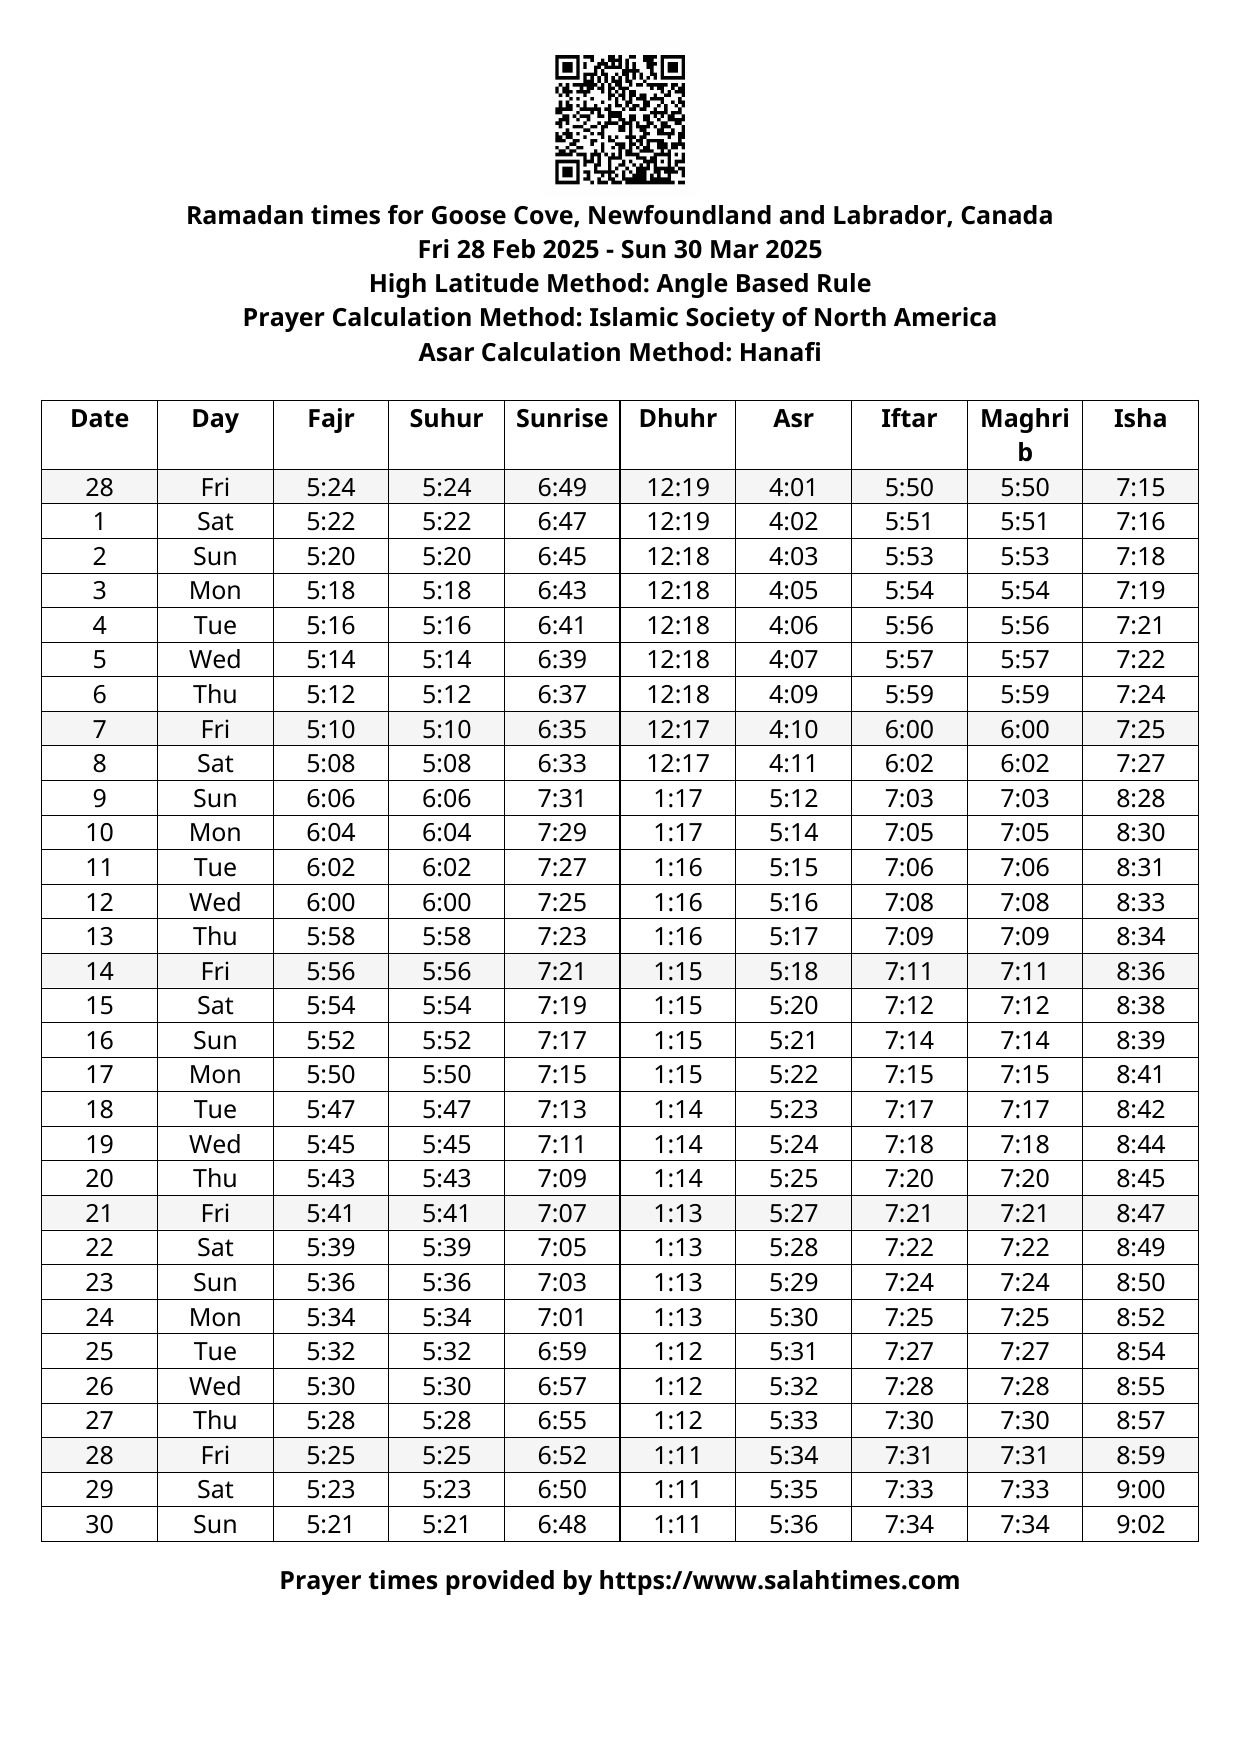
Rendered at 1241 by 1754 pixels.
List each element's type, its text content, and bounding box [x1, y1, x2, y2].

table_cell 7:05 [968, 816, 1082, 849]
table_header Maghrib [968, 401, 1082, 469]
table_cell 4:06 [736, 608, 851, 642]
table_cell Thu [158, 677, 273, 711]
table_cell 28 [42, 470, 157, 503]
table_cell 7:06 [968, 850, 1082, 884]
table_cell 6:52 [505, 1438, 619, 1472]
table_cell 5:23 [736, 1092, 851, 1126]
table_cell 1:13 [621, 1196, 735, 1229]
table_cell 7:31 [852, 1438, 967, 1472]
table_cell 5:47 [274, 1092, 388, 1126]
table_cell 7:14 [852, 1023, 967, 1057]
table_cell 6:49 [505, 470, 619, 503]
table_cell 7:25 [1083, 712, 1198, 745]
table_cell 7:34 [968, 1507, 1082, 1541]
table_cell 5:08 [274, 746, 388, 780]
table_cell 5:56 [852, 608, 967, 642]
table_cell 5:36 [389, 1265, 504, 1299]
table_cell 6:55 [505, 1404, 619, 1437]
table_cell Wed [158, 885, 273, 918]
table_cell 7:12 [852, 989, 967, 1022]
table_cell 5:50 [389, 1058, 504, 1091]
table_cell 5:32 [736, 1369, 851, 1402]
table_cell 7:24 [1083, 677, 1198, 711]
table_cell 5:30 [274, 1369, 388, 1402]
table_cell 5:12 [736, 781, 851, 814]
table_cell 5:22 [736, 1058, 851, 1091]
table_cell 7:03 [505, 1265, 619, 1299]
table_cell 7:28 [968, 1369, 1082, 1402]
table_cell 5:45 [274, 1127, 388, 1160]
table_cell Mon [158, 574, 273, 607]
table_header Day [158, 401, 273, 469]
table_cell 7:17 [852, 1092, 967, 1126]
table_cell 1 [42, 504, 157, 538]
table_cell 6:39 [505, 643, 619, 676]
table_cell 5:18 [274, 574, 388, 607]
table_cell 5:10 [389, 712, 504, 745]
table_cell 4:07 [736, 643, 851, 676]
table_cell 7:25 [505, 885, 619, 918]
table_cell 7:30 [852, 1404, 967, 1437]
table_cell 6:00 [968, 712, 1082, 745]
table_cell 8:54 [1083, 1334, 1198, 1368]
text Prayer times provided by https://www.salahtimes.com [42, 1563, 1198, 1597]
table_cell 8:55 [1083, 1369, 1198, 1402]
table_cell 5:23 [389, 1473, 504, 1506]
table_cell 7:08 [852, 885, 967, 918]
table_cell 8:47 [1083, 1196, 1198, 1229]
table_cell 7:08 [968, 885, 1082, 918]
table_cell 5:58 [274, 919, 388, 953]
table_cell 6:37 [505, 677, 619, 711]
table_cell 7:27 [1083, 746, 1198, 780]
table_cell 5:59 [852, 677, 967, 711]
table_cell 5:50 [852, 470, 967, 503]
table_cell 5:39 [389, 1231, 504, 1264]
table_cell 7:25 [852, 1300, 967, 1333]
table_cell 7:28 [852, 1369, 967, 1402]
table_cell 7:27 [852, 1334, 967, 1368]
table_cell 8:41 [1083, 1058, 1198, 1091]
table_cell 12:18 [621, 574, 735, 607]
table_cell 5:41 [274, 1196, 388, 1229]
table_cell 5:51 [968, 504, 1082, 538]
table_cell 1:15 [621, 989, 735, 1022]
table_cell 5:14 [736, 816, 851, 849]
table_cell 5:21 [389, 1507, 504, 1541]
table_cell 5:50 [274, 1058, 388, 1091]
text High Latitude Method: Angle Based Rule [42, 266, 1198, 300]
table_cell 5:53 [852, 539, 967, 572]
table_cell 6:02 [274, 850, 388, 884]
table_cell 1:12 [621, 1404, 735, 1437]
table_cell 5:25 [736, 1161, 851, 1195]
table_cell 1:13 [621, 1265, 735, 1299]
table_cell 6:02 [852, 746, 967, 780]
table_cell Thu [158, 919, 273, 953]
table_cell 5:41 [389, 1196, 504, 1229]
table_cell 6:06 [389, 781, 504, 814]
table_cell 7:18 [852, 1127, 967, 1160]
table_cell 7:24 [968, 1265, 1082, 1299]
table_cell 8:39 [1083, 1023, 1198, 1057]
table_cell 5:12 [389, 677, 504, 711]
table_cell 6:57 [505, 1369, 619, 1402]
table_cell 14 [42, 954, 157, 987]
table_cell 7:15 [505, 1058, 619, 1091]
table_cell Sun [158, 1265, 273, 1299]
table_cell Fri [158, 1196, 273, 1229]
table_cell 12 [42, 885, 157, 918]
table_cell 7:13 [505, 1092, 619, 1126]
table_cell 22 [42, 1231, 157, 1264]
table_cell Sat [158, 989, 273, 1022]
table_cell 5:53 [968, 539, 1082, 572]
table_cell 12:19 [621, 470, 735, 503]
table_cell 7:09 [968, 919, 1082, 953]
table_cell 5:43 [274, 1161, 388, 1195]
table_cell 5:24 [274, 470, 388, 503]
table_cell 1:17 [621, 816, 735, 849]
table_cell 7:15 [968, 1058, 1082, 1091]
table_cell 6:48 [505, 1507, 619, 1541]
table_cell 8:45 [1083, 1161, 1198, 1195]
table_cell Sun [158, 1507, 273, 1541]
table_cell 1:12 [621, 1334, 735, 1368]
table_cell 24 [42, 1300, 157, 1333]
table_cell 5:16 [389, 608, 504, 642]
table_cell 6:02 [389, 850, 504, 884]
table_cell 7:27 [968, 1334, 1082, 1368]
table_cell 5:35 [736, 1473, 851, 1506]
table_cell 5:31 [736, 1334, 851, 1368]
table_cell 25 [42, 1334, 157, 1368]
table_cell 21 [42, 1196, 157, 1229]
table_header Isha [1083, 401, 1198, 469]
table_cell 6:06 [274, 781, 388, 814]
table_cell 5:21 [274, 1507, 388, 1541]
table_cell 4:11 [736, 746, 851, 780]
table_cell 5:59 [968, 677, 1082, 711]
table_cell 1:12 [621, 1369, 735, 1402]
table_cell 7:27 [505, 850, 619, 884]
table_cell 12:18 [621, 677, 735, 711]
table_cell Mon [158, 1300, 273, 1333]
table_cell Wed [158, 1127, 273, 1160]
table_cell 5:56 [389, 954, 504, 987]
table_cell Fri [158, 954, 273, 987]
table_cell 7:03 [852, 781, 967, 814]
table_cell 7:29 [505, 816, 619, 849]
table_cell 1:16 [621, 850, 735, 884]
table_cell Tue [158, 608, 273, 642]
table_cell 5:08 [389, 746, 504, 780]
table_cell Sat [158, 504, 273, 538]
table_cell 6:02 [968, 746, 1082, 780]
table_cell 7:09 [852, 919, 967, 953]
table_cell 7 [42, 712, 157, 745]
table_cell 6:59 [505, 1334, 619, 1368]
table_cell Tue [158, 1334, 273, 1368]
table_cell Sun [158, 1023, 273, 1057]
table_cell 5:30 [736, 1300, 851, 1333]
table_cell 6:33 [505, 746, 619, 780]
table_cell 5:58 [389, 919, 504, 953]
table_cell 1:13 [621, 1231, 735, 1264]
table_cell 5:43 [389, 1161, 504, 1195]
text Fri 28 Feb 2025 - Sun 30 Mar 2025 [42, 232, 1198, 266]
table_cell 5:16 [274, 608, 388, 642]
table_cell 5:18 [736, 954, 851, 987]
table_header Asr [736, 401, 851, 469]
table_cell 7:30 [968, 1404, 1082, 1437]
table_cell 5:36 [274, 1265, 388, 1299]
table_cell 7:17 [505, 1023, 619, 1057]
table_cell 4:10 [736, 712, 851, 745]
table_cell 18 [42, 1092, 157, 1126]
table_cell 7:21 [852, 1196, 967, 1229]
table_cell 7:33 [968, 1473, 1082, 1506]
table_cell 12:18 [621, 608, 735, 642]
table_cell 7:15 [852, 1058, 967, 1091]
table_header Suhur [389, 401, 504, 469]
table_cell 7:34 [852, 1507, 967, 1541]
table_cell 8 [42, 746, 157, 780]
table_cell 5:32 [389, 1334, 504, 1368]
table_cell 1:15 [621, 1058, 735, 1091]
table_cell 10 [42, 816, 157, 849]
table_cell 5:25 [274, 1438, 388, 1472]
table_cell 1:15 [621, 954, 735, 987]
table_cell 5:24 [736, 1127, 851, 1160]
table_cell 8:59 [1083, 1438, 1198, 1472]
table_cell Sat [158, 746, 273, 780]
table_cell 9 [42, 781, 157, 814]
table_cell 13 [42, 919, 157, 953]
table_cell 1:11 [621, 1438, 735, 1472]
table_cell 6 [42, 677, 157, 711]
table_cell 7:23 [505, 919, 619, 953]
table_cell 9:00 [1083, 1473, 1198, 1506]
table_cell 5:33 [736, 1404, 851, 1437]
table_cell 5:16 [736, 885, 851, 918]
table_cell 7:05 [505, 1231, 619, 1264]
table_cell Thu [158, 1161, 273, 1195]
table_cell 7:15 [1083, 470, 1198, 503]
table_cell 5:22 [389, 504, 504, 538]
table_cell 5:54 [389, 989, 504, 1022]
table_cell Sat [158, 1473, 273, 1506]
table_cell 5:56 [968, 608, 1082, 642]
table_cell 7:03 [968, 781, 1082, 814]
table_cell 5:14 [274, 643, 388, 676]
table_cell 5:57 [852, 643, 967, 676]
table_cell 5:32 [274, 1334, 388, 1368]
text Asar Calculation Method: Hanafi [42, 334, 1198, 368]
table_cell 6:00 [389, 885, 504, 918]
table_cell 1:13 [621, 1300, 735, 1333]
table_cell 19 [42, 1127, 157, 1160]
table_cell 9:02 [1083, 1507, 1198, 1541]
table_cell 17 [42, 1058, 157, 1091]
table_cell 5 [42, 643, 157, 676]
table_cell 4:01 [736, 470, 851, 503]
picture [542, 41, 699, 198]
table_cell 5:29 [736, 1265, 851, 1299]
table_cell 7:31 [505, 781, 619, 814]
table_cell 7:17 [968, 1092, 1082, 1126]
table_cell 5:23 [274, 1473, 388, 1506]
table_cell 5:51 [852, 504, 967, 538]
table_cell 8:31 [1083, 850, 1198, 884]
table_cell 1:14 [621, 1161, 735, 1195]
table_cell 5:54 [852, 574, 967, 607]
table_cell 8:49 [1083, 1231, 1198, 1264]
table_cell 7:07 [505, 1196, 619, 1229]
table_cell 8:57 [1083, 1404, 1198, 1437]
table_cell 8:52 [1083, 1300, 1198, 1333]
table_cell 7:16 [1083, 504, 1198, 538]
table_cell 7:14 [968, 1023, 1082, 1057]
table_cell 12:18 [621, 643, 735, 676]
table_cell 5:28 [736, 1231, 851, 1264]
table_header Sunrise [505, 401, 619, 469]
table_cell 23 [42, 1265, 157, 1299]
table_cell 5:28 [274, 1404, 388, 1437]
table_cell 8:38 [1083, 989, 1198, 1022]
table_cell 12:19 [621, 504, 735, 538]
table_cell 5:54 [274, 989, 388, 1022]
table_cell 1:11 [621, 1473, 735, 1506]
table_cell 4:02 [736, 504, 851, 538]
table_cell Mon [158, 816, 273, 849]
table_cell 1:15 [621, 1023, 735, 1057]
table_cell 3 [42, 574, 157, 607]
table_cell 20 [42, 1161, 157, 1195]
table_cell 6:47 [505, 504, 619, 538]
table_cell 7:09 [505, 1161, 619, 1195]
table_cell 5:34 [736, 1438, 851, 1472]
table_cell 6:04 [389, 816, 504, 849]
table_cell 7:33 [852, 1473, 967, 1506]
table_cell 12:17 [621, 712, 735, 745]
table_cell 7:20 [968, 1161, 1082, 1195]
table_cell 4:03 [736, 539, 851, 572]
table_cell Wed [158, 643, 273, 676]
table_cell 7:20 [852, 1161, 967, 1195]
table_cell 8:28 [1083, 781, 1198, 814]
table_cell 16 [42, 1023, 157, 1057]
table_cell 5:10 [274, 712, 388, 745]
table_cell Sat [158, 1231, 273, 1264]
table_cell 7:06 [852, 850, 967, 884]
table_cell 5:27 [736, 1196, 851, 1229]
table_cell 7:21 [1083, 608, 1198, 642]
table_cell 5:28 [389, 1404, 504, 1437]
table_cell 7:22 [968, 1231, 1082, 1264]
table_header Fajr [274, 401, 388, 469]
table_cell 5:30 [389, 1369, 504, 1402]
table_cell 6:00 [274, 885, 388, 918]
table_cell 5:34 [389, 1300, 504, 1333]
table_cell 7:22 [1083, 643, 1198, 676]
table_header Date [42, 401, 157, 469]
table_cell 8:36 [1083, 954, 1198, 987]
table_cell 7:19 [1083, 574, 1198, 607]
table_cell 5:36 [736, 1507, 851, 1541]
table_cell 8:30 [1083, 816, 1198, 849]
table_cell 6:43 [505, 574, 619, 607]
table_cell 6:04 [274, 816, 388, 849]
table_cell 7:11 [852, 954, 967, 987]
table_cell 15 [42, 989, 157, 1022]
table_cell 6:35 [505, 712, 619, 745]
table_cell 5:25 [389, 1438, 504, 1472]
table_cell 5:50 [968, 470, 1082, 503]
table_cell Wed [158, 1369, 273, 1402]
table_cell 26 [42, 1369, 157, 1402]
table_cell 7:31 [968, 1438, 1082, 1472]
table_cell 5:47 [389, 1092, 504, 1126]
table_cell 29 [42, 1473, 157, 1506]
table_cell Fri [158, 712, 273, 745]
table_cell Mon [158, 1058, 273, 1091]
table_cell 5:52 [389, 1023, 504, 1057]
table_cell 5:14 [389, 643, 504, 676]
table_cell 7:21 [505, 954, 619, 987]
text Prayer Calculation Method: Islamic Society of North America [42, 300, 1198, 334]
table_cell 5:34 [274, 1300, 388, 1333]
table_cell 12:18 [621, 539, 735, 572]
table_cell 8:50 [1083, 1265, 1198, 1299]
table_cell 8:44 [1083, 1127, 1198, 1160]
table_cell 6:00 [852, 712, 967, 745]
table_cell 12:17 [621, 746, 735, 780]
table_cell 1:17 [621, 781, 735, 814]
table_cell Sun [158, 781, 273, 814]
table_cell 8:34 [1083, 919, 1198, 953]
table_cell 2 [42, 539, 157, 572]
table_cell 11 [42, 850, 157, 884]
table_cell Fri [158, 470, 273, 503]
table_cell 5:18 [389, 574, 504, 607]
text Ramadan times for Goose Cove, Newfoundland and Labrador, Canada [42, 198, 1198, 232]
table_cell 8:33 [1083, 885, 1198, 918]
table_cell 7:18 [1083, 539, 1198, 572]
table_cell 7:21 [968, 1196, 1082, 1229]
table_cell 7:11 [968, 954, 1082, 987]
table_cell 7:25 [968, 1300, 1082, 1333]
table_cell 6:45 [505, 539, 619, 572]
table_cell 6:50 [505, 1473, 619, 1506]
table_cell 6:41 [505, 608, 619, 642]
table_cell 5:57 [968, 643, 1082, 676]
table_cell 5:39 [274, 1231, 388, 1264]
table_cell 5:52 [274, 1023, 388, 1057]
table_cell 7:18 [968, 1127, 1082, 1160]
table_cell 5:54 [968, 574, 1082, 607]
table_cell Thu [158, 1404, 273, 1437]
table_cell 5:56 [274, 954, 388, 987]
table_cell 1:14 [621, 1092, 735, 1126]
table_cell 5:21 [736, 1023, 851, 1057]
table_header Dhuhr [621, 401, 735, 469]
table_cell 4 [42, 608, 157, 642]
table_cell 1:16 [621, 885, 735, 918]
table_cell 28 [42, 1438, 157, 1472]
table_cell 5:15 [736, 850, 851, 884]
table_cell 27 [42, 1404, 157, 1437]
table_cell 1:11 [621, 1507, 735, 1541]
table_cell 4:05 [736, 574, 851, 607]
table_cell Sun [158, 539, 273, 572]
table_cell 7:19 [505, 989, 619, 1022]
table_cell 7:12 [968, 989, 1082, 1022]
table_cell 7:01 [505, 1300, 619, 1333]
table_cell 5:20 [389, 539, 504, 572]
table_cell 7:05 [852, 816, 967, 849]
table_cell 7:24 [852, 1265, 967, 1299]
table_cell Tue [158, 1092, 273, 1126]
table_cell 30 [42, 1507, 157, 1541]
table_cell 8:42 [1083, 1092, 1198, 1126]
table_cell Tue [158, 850, 273, 884]
table_cell 5:12 [274, 677, 388, 711]
table_cell 5:20 [736, 989, 851, 1022]
table_cell 7:22 [852, 1231, 967, 1264]
table_cell 7:11 [505, 1127, 619, 1160]
table_cell Fri [158, 1438, 273, 1472]
table_cell 1:14 [621, 1127, 735, 1160]
table_cell 5:20 [274, 539, 388, 572]
table_cell 1:16 [621, 919, 735, 953]
table_cell 4:09 [736, 677, 851, 711]
table_cell 5:22 [274, 504, 388, 538]
table_cell 5:24 [389, 470, 504, 503]
table_cell 5:45 [389, 1127, 504, 1160]
table_cell 5:17 [736, 919, 851, 953]
table_header Iftar [852, 401, 967, 469]
